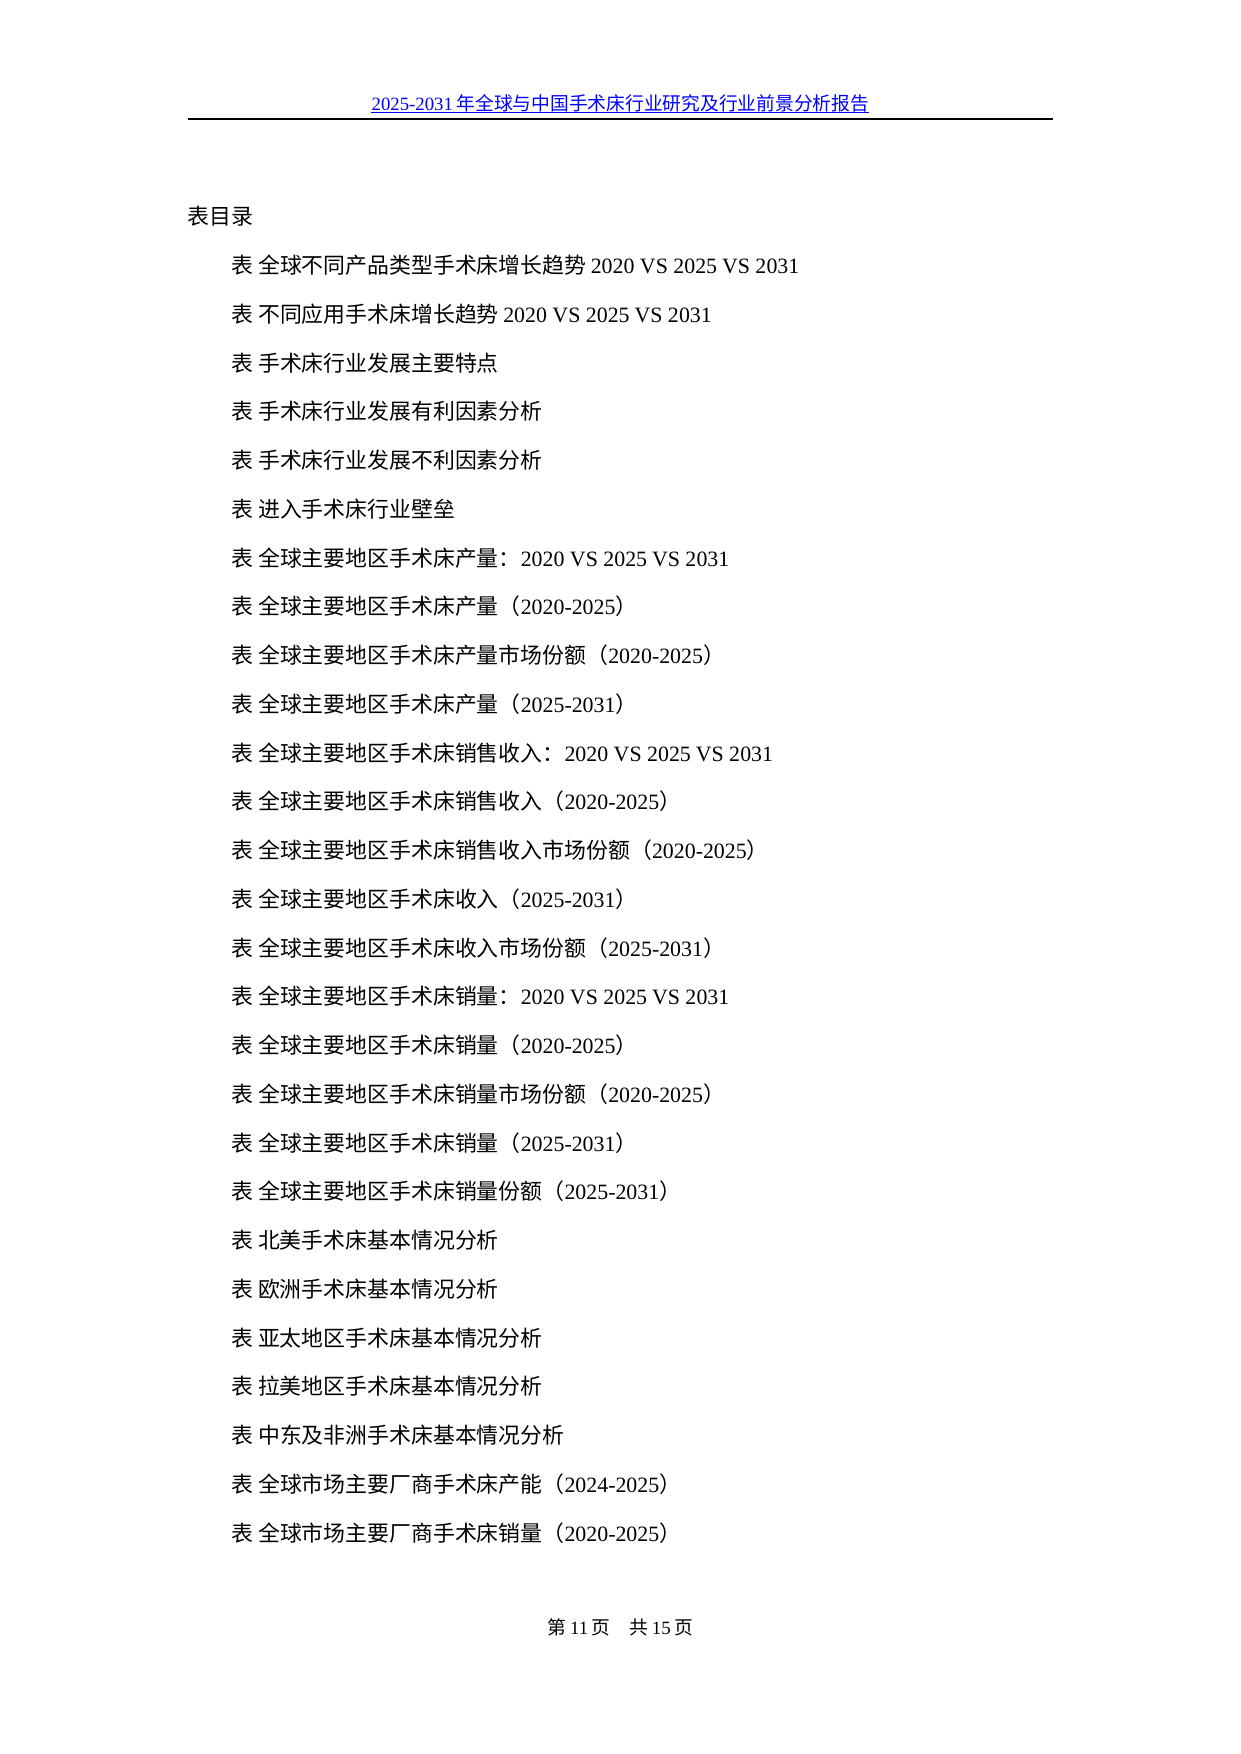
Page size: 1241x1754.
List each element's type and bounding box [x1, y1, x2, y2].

text [187, 150, 1053, 1548]
